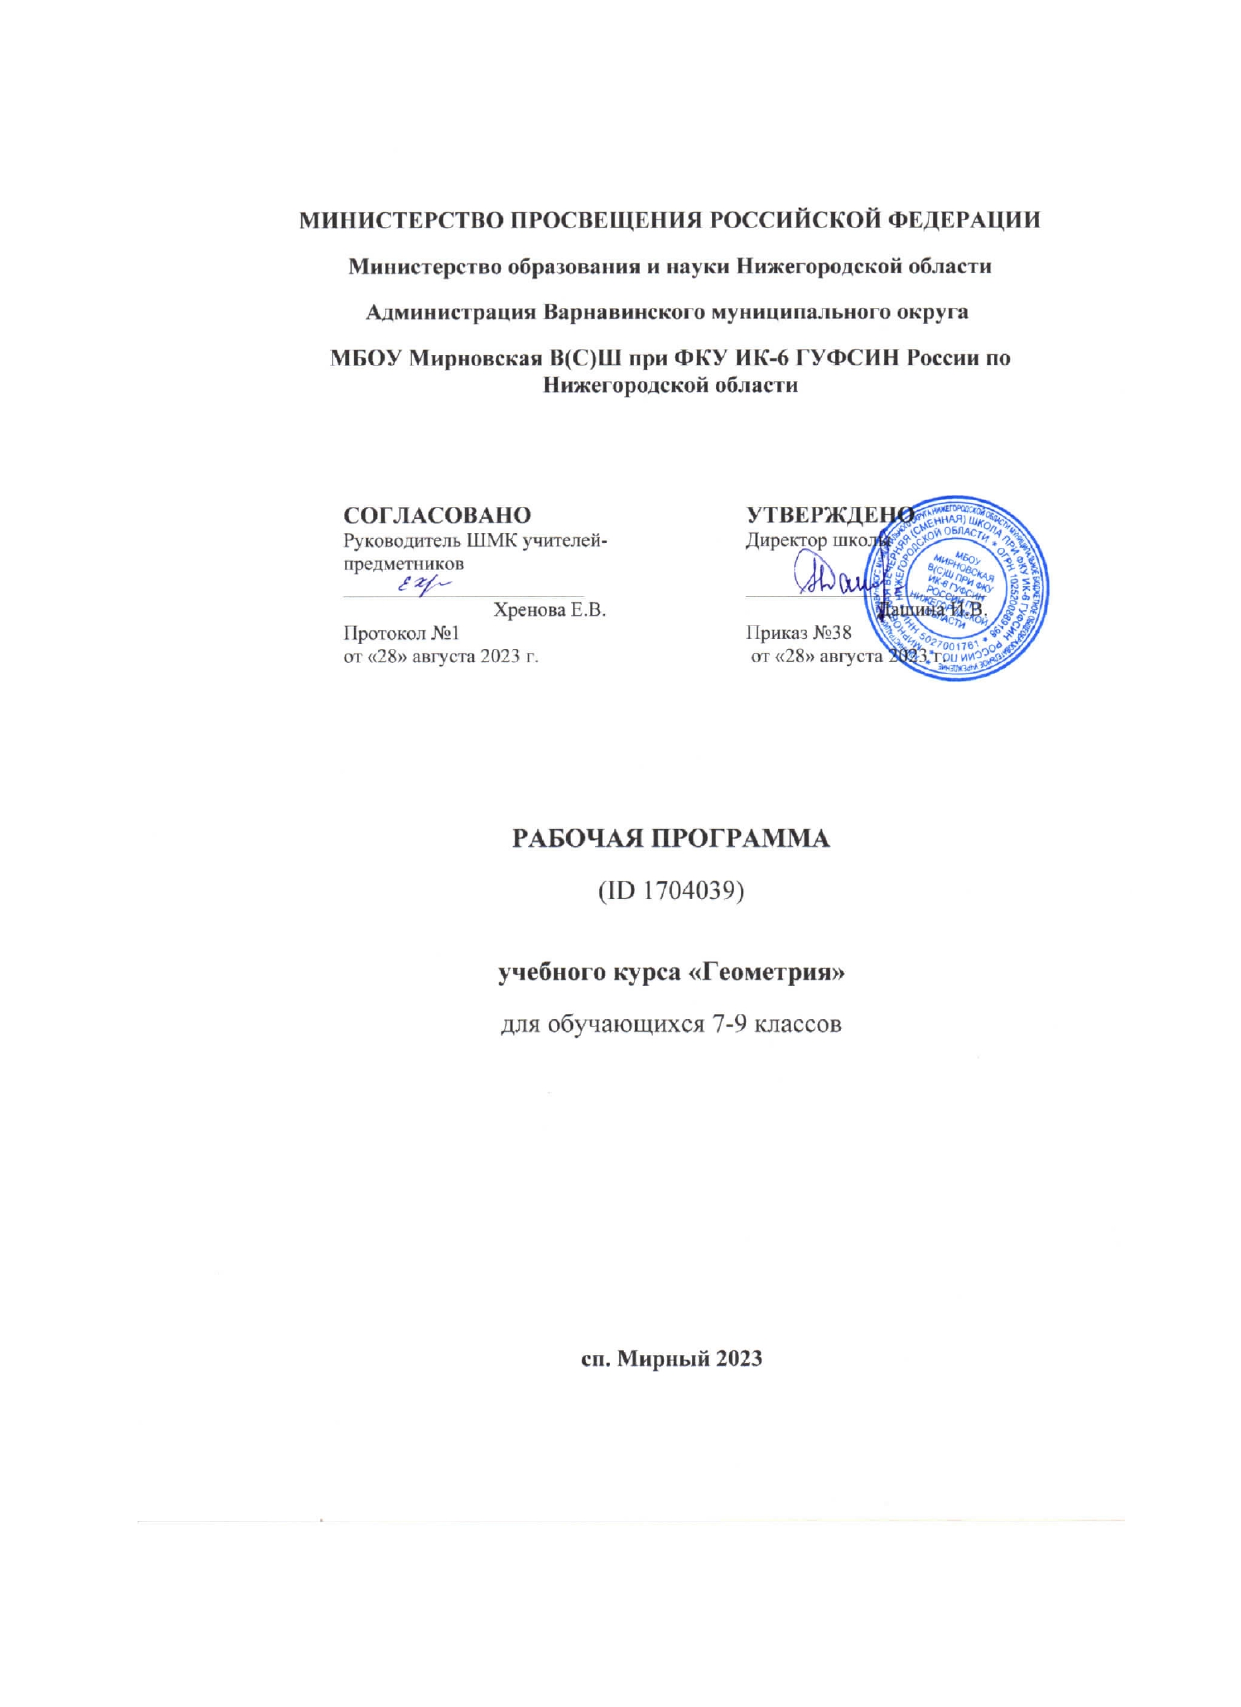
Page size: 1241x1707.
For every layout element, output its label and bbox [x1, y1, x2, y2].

picture [137, 118, 1133, 1526]
